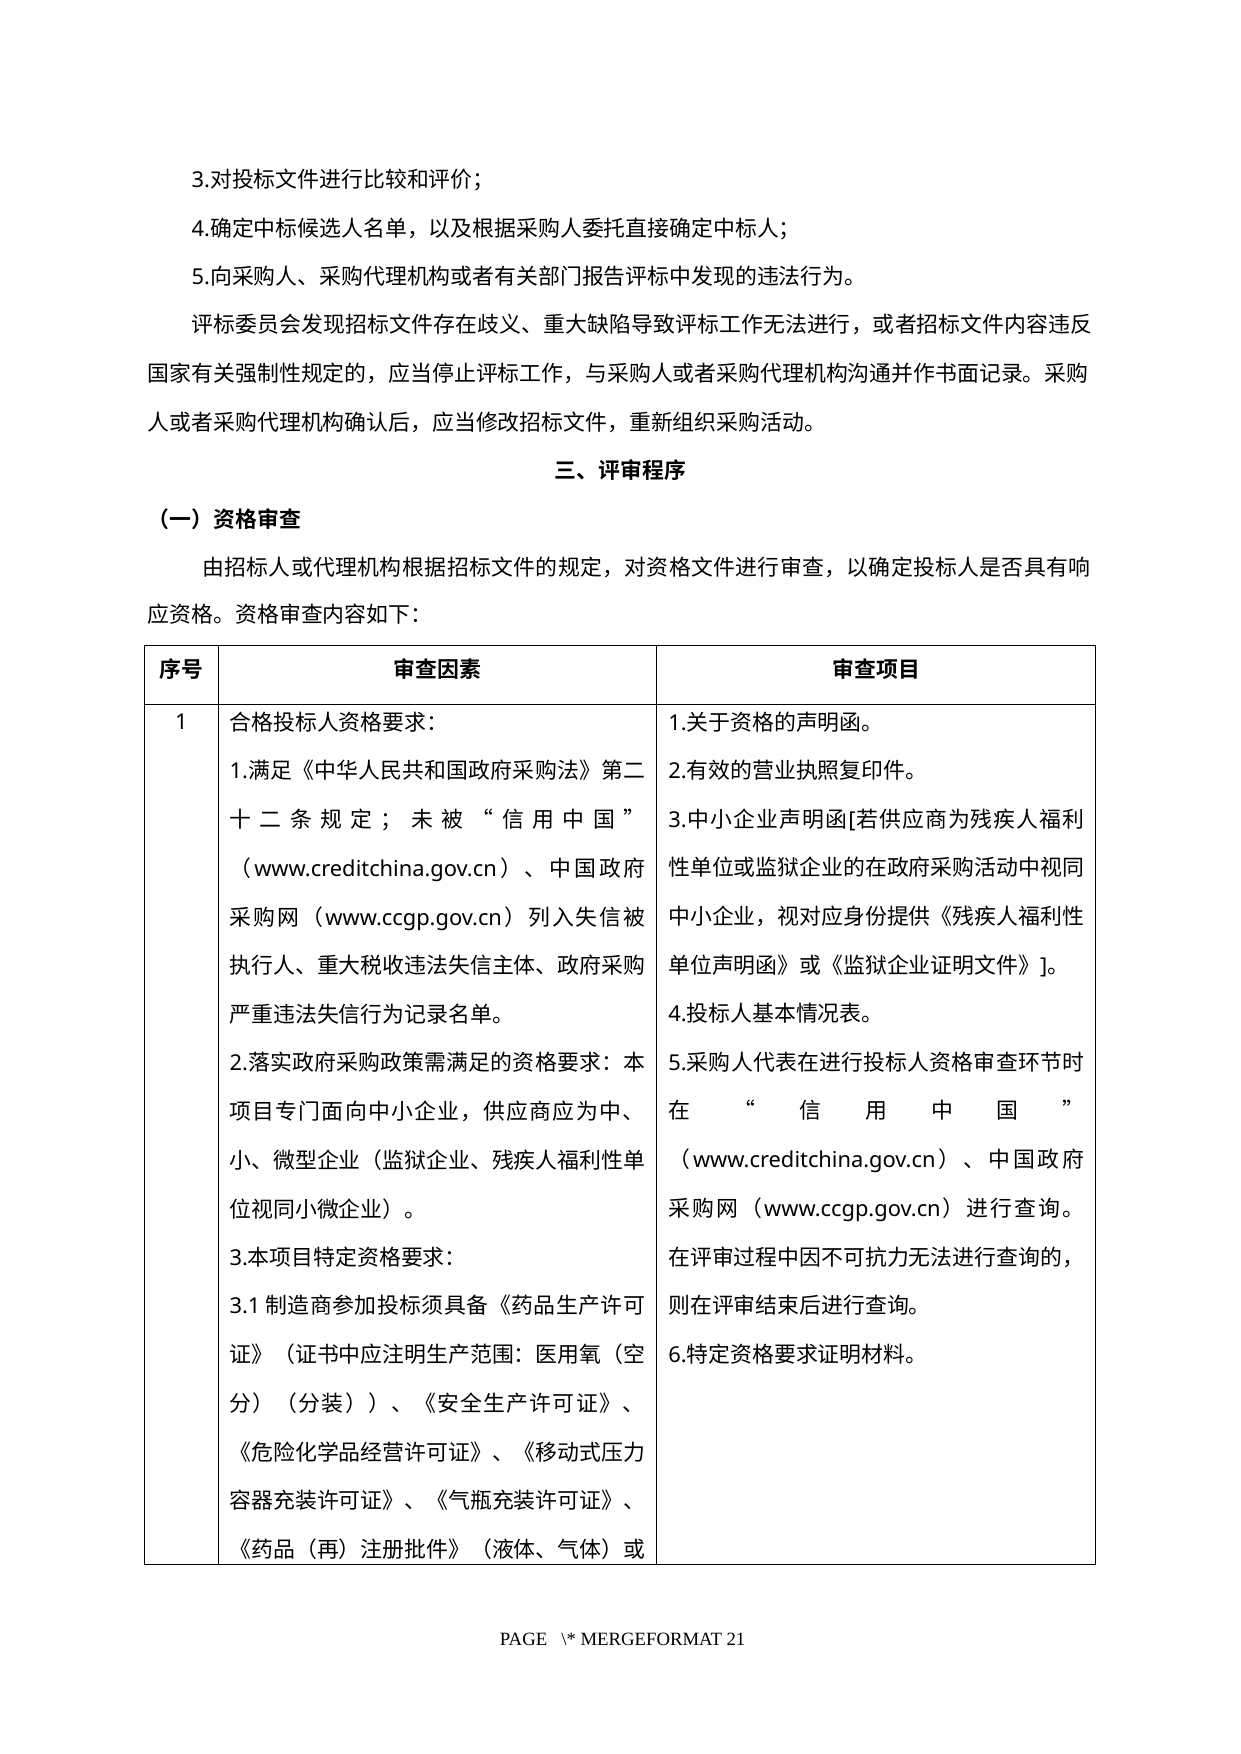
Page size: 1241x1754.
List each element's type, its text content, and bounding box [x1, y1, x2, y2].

text 4.确定中标候选人名单，以及根据采购人委托直接确定中标人； [148, 210, 1092, 243]
text 5.向采购人、采购代理机构或者有关部门报告评标中发现的违法行为。 [148, 259, 1092, 291]
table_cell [657, 705, 1095, 1564]
table_header 序号 [145, 646, 218, 703]
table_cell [219, 705, 656, 1564]
table_cell 1 [145, 705, 218, 1564]
text （一）资格审查 [148, 501, 1092, 534]
table_header 审查因素 [219, 646, 656, 703]
text 由招标人或代理机构根据招标文件的规定，对资格文件进行审查，以确定投标人是否具有响应资格。资格审查内容如下： [148, 549, 1092, 629]
text 评标委员会发现招标文件存在歧义、重大缺陷导致评标工作无法进行，或者招标文件内容违反国家有关强制性规定的，应当停止评标工作，与采购人或者采购代理机构沟通并作书面记录。采购人或者采购代理机构确认后，应当修改招标文件，重新组织采购活动。 [148, 307, 1092, 437]
text 3.对投标文件进行比较和评价； [148, 162, 1092, 194]
text 三、评审程序 [148, 453, 1092, 485]
table_header 审查项目 [657, 646, 1095, 703]
